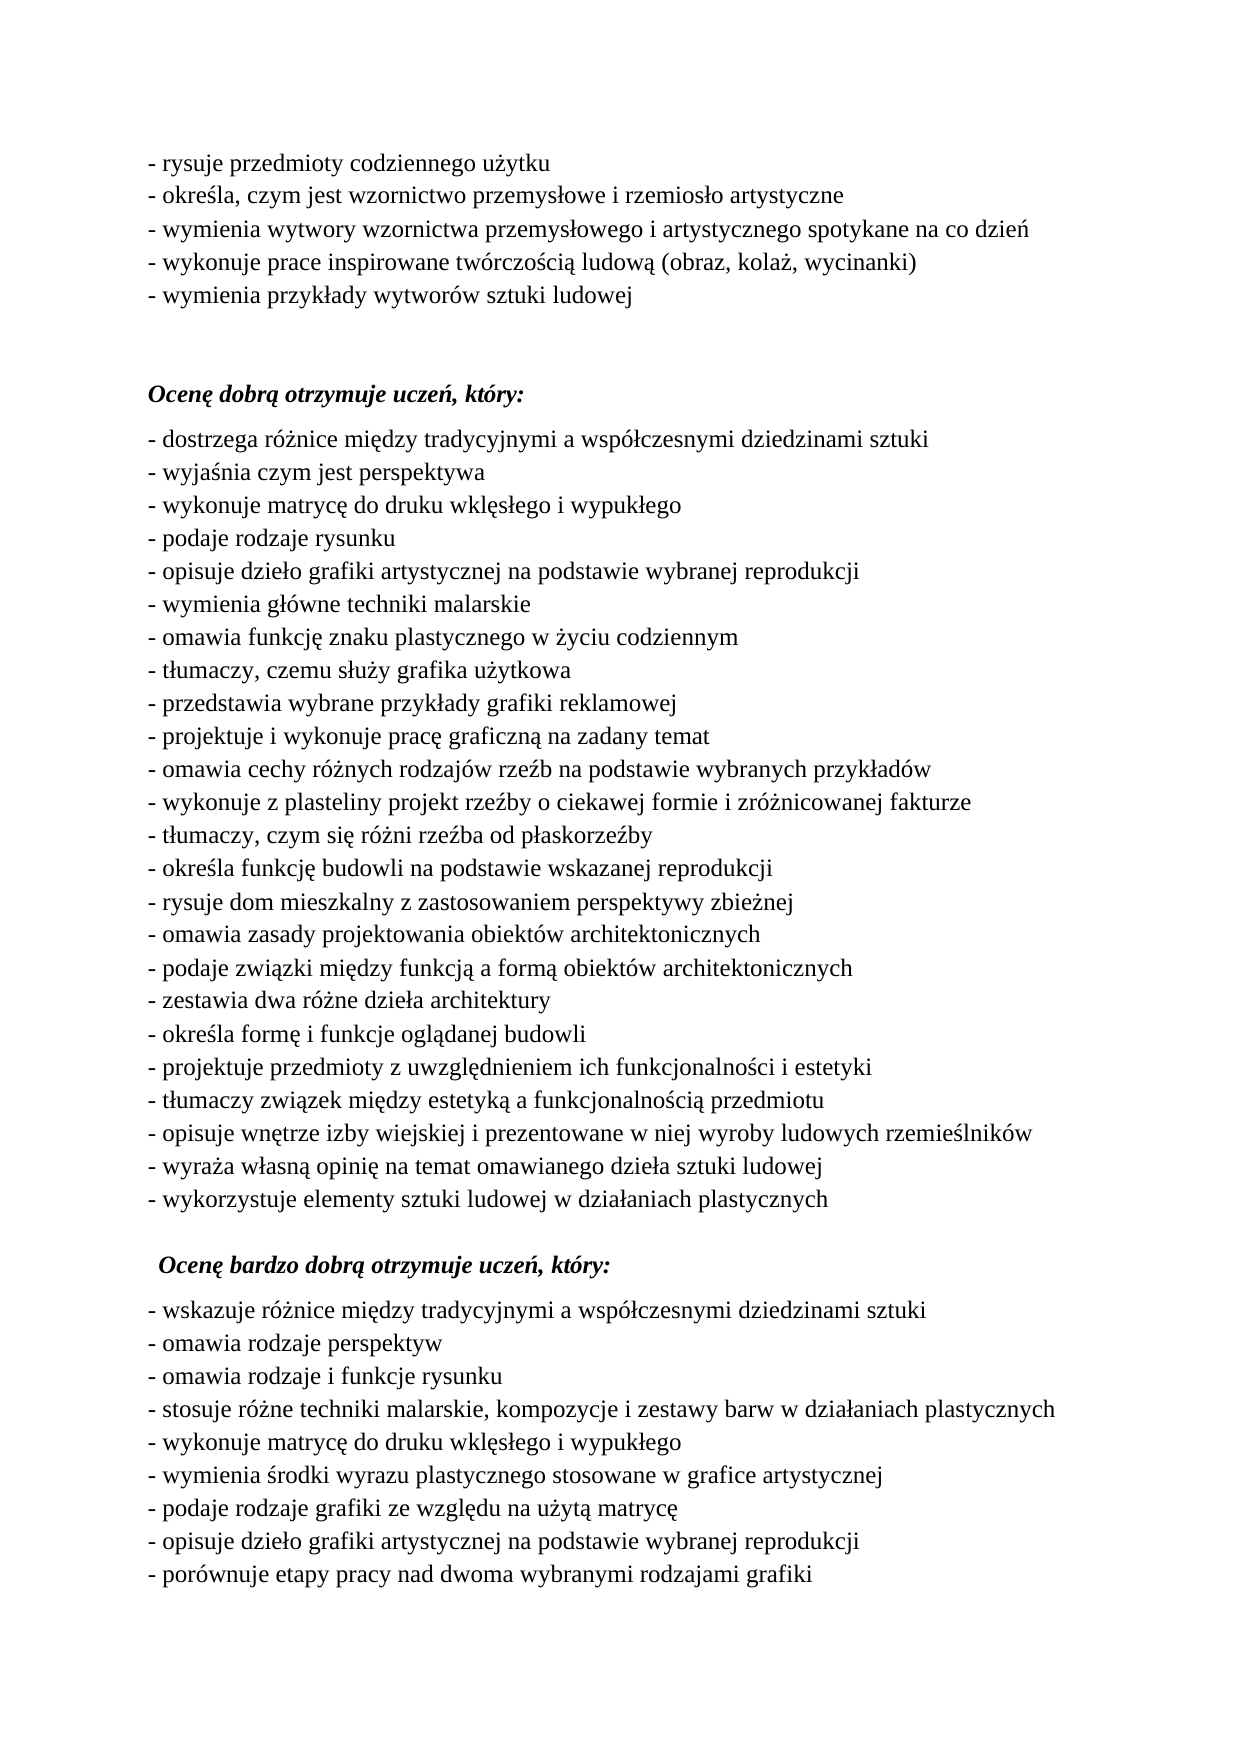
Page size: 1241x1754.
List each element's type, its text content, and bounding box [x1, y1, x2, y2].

text - projektuje i wykonuje pracę graficzną na zadany temat [148, 721, 1093, 750]
text - zestawia dwa różne dzieła architektury [148, 986, 1093, 1014]
text - wykorzystuje elementy sztuki ludowej w działaniach plastycznych [148, 1184, 1093, 1212]
text - określa formę i funkcje oglądanej budowli [148, 1019, 1093, 1047]
text - projektuje przedmioty z uwzględnieniem ich funkcjonalności i estetyki [148, 1052, 1093, 1080]
text - wyraża własną opinię na temat omawianego dzieła sztuki ludowej [148, 1151, 1093, 1179]
text - opisuje dzieło grafiki artystycznej na podstawie wybranej reprodukcji [148, 556, 1093, 585]
text - podaje rodzaje rysunku [148, 523, 1093, 552]
text - wykonuje matrycę do druku wklęsłego i wypukłego [148, 1427, 1093, 1456]
text - dostrzega różnice między tradycyjnymi a współczesnymi dziedzinami sztuki [148, 424, 1093, 453]
text - podaje związki między funkcją a formą obiektów architektonicznych [148, 953, 1093, 981]
text - wymienia środki wyrazu plastycznego stosowane w grafice artystycznej [148, 1460, 1093, 1489]
text - wykonuje matrycę do druku wklęsłego i wypukłego [148, 490, 1093, 519]
text Ocenę dobrą otrzymuje uczeń, który: [148, 379, 1093, 407]
text - rysuje przedmioty codziennego użytku [148, 148, 1093, 176]
text - rysuje dom mieszkalny z zastosowaniem perspektywy zbieżnej [148, 887, 1093, 915]
text - wskazuje różnice między tradycyjnymi a współczesnymi dziedzinami sztuki [148, 1295, 1093, 1324]
text Ocenę bardzo dobrą otrzymuje uczeń, który: [158, 1250, 1093, 1278]
text - omawia rodzaje i funkcje rysunku [148, 1361, 1093, 1390]
text - opisuje wnętrze izby wiejskiej i prezentowane w niej wyroby ludowych rzemieślników [148, 1118, 1093, 1146]
text - wykonuje z plasteliny projekt rzeźby o ciekawej formie i zróżnicowanej fakturze [148, 787, 1093, 816]
text - omawia rodzaje perspektyw [148, 1328, 1093, 1357]
text - omawia funkcję znaku plastycznego w życiu codziennym [148, 622, 1093, 651]
text - wymienia główne techniki malarskie [148, 589, 1093, 618]
text - wyjaśnia czym jest perspektywa [148, 457, 1093, 486]
text - tłumaczy związek między estetyką a funkcjonalnością przedmiotu [148, 1085, 1093, 1113]
text - stosuje różne techniki malarskie, kompozycje i zestawy barw w działaniach plastycznych [148, 1394, 1093, 1423]
text - wymienia wytwory wzornictwa przemysłowego i artystycznego spotykane na co dzień [148, 214, 1093, 242]
text - tłumaczy, czym się różni rzeźba od płaskorzeźby [148, 821, 1093, 849]
text - tłumaczy, czemu służy grafika użytkowa [148, 655, 1093, 684]
text - omawia zasady projektowania obiektów architektonicznych [148, 919, 1093, 948]
text - opisuje dzieło grafiki artystycznej na podstawie wybranej reprodukcji [148, 1526, 1093, 1555]
text - przedstawia wybrane przykłady grafiki reklamowej [148, 688, 1093, 717]
text - porównuje etapy pracy nad dwoma wybranymi rodzajami grafiki [148, 1559, 1093, 1588]
text - określa funkcję budowli na podstawie wskazanej reprodukcji [148, 853, 1093, 882]
text - wymienia przykłady wytworów sztuki ludowej [148, 280, 1093, 308]
text - określa, czym jest wzornictwo przemysłowe i rzemiosło artystyczne [148, 181, 1093, 209]
text - omawia cechy różnych rodzajów rzeźb na podstawie wybranych przykładów [148, 754, 1093, 783]
text - wykonuje prace inspirowane twórczością ludową (obraz, kolaż, wycinanki) [148, 247, 1093, 275]
text - podaje rodzaje grafiki ze względu na użytą matrycę [148, 1493, 1093, 1522]
